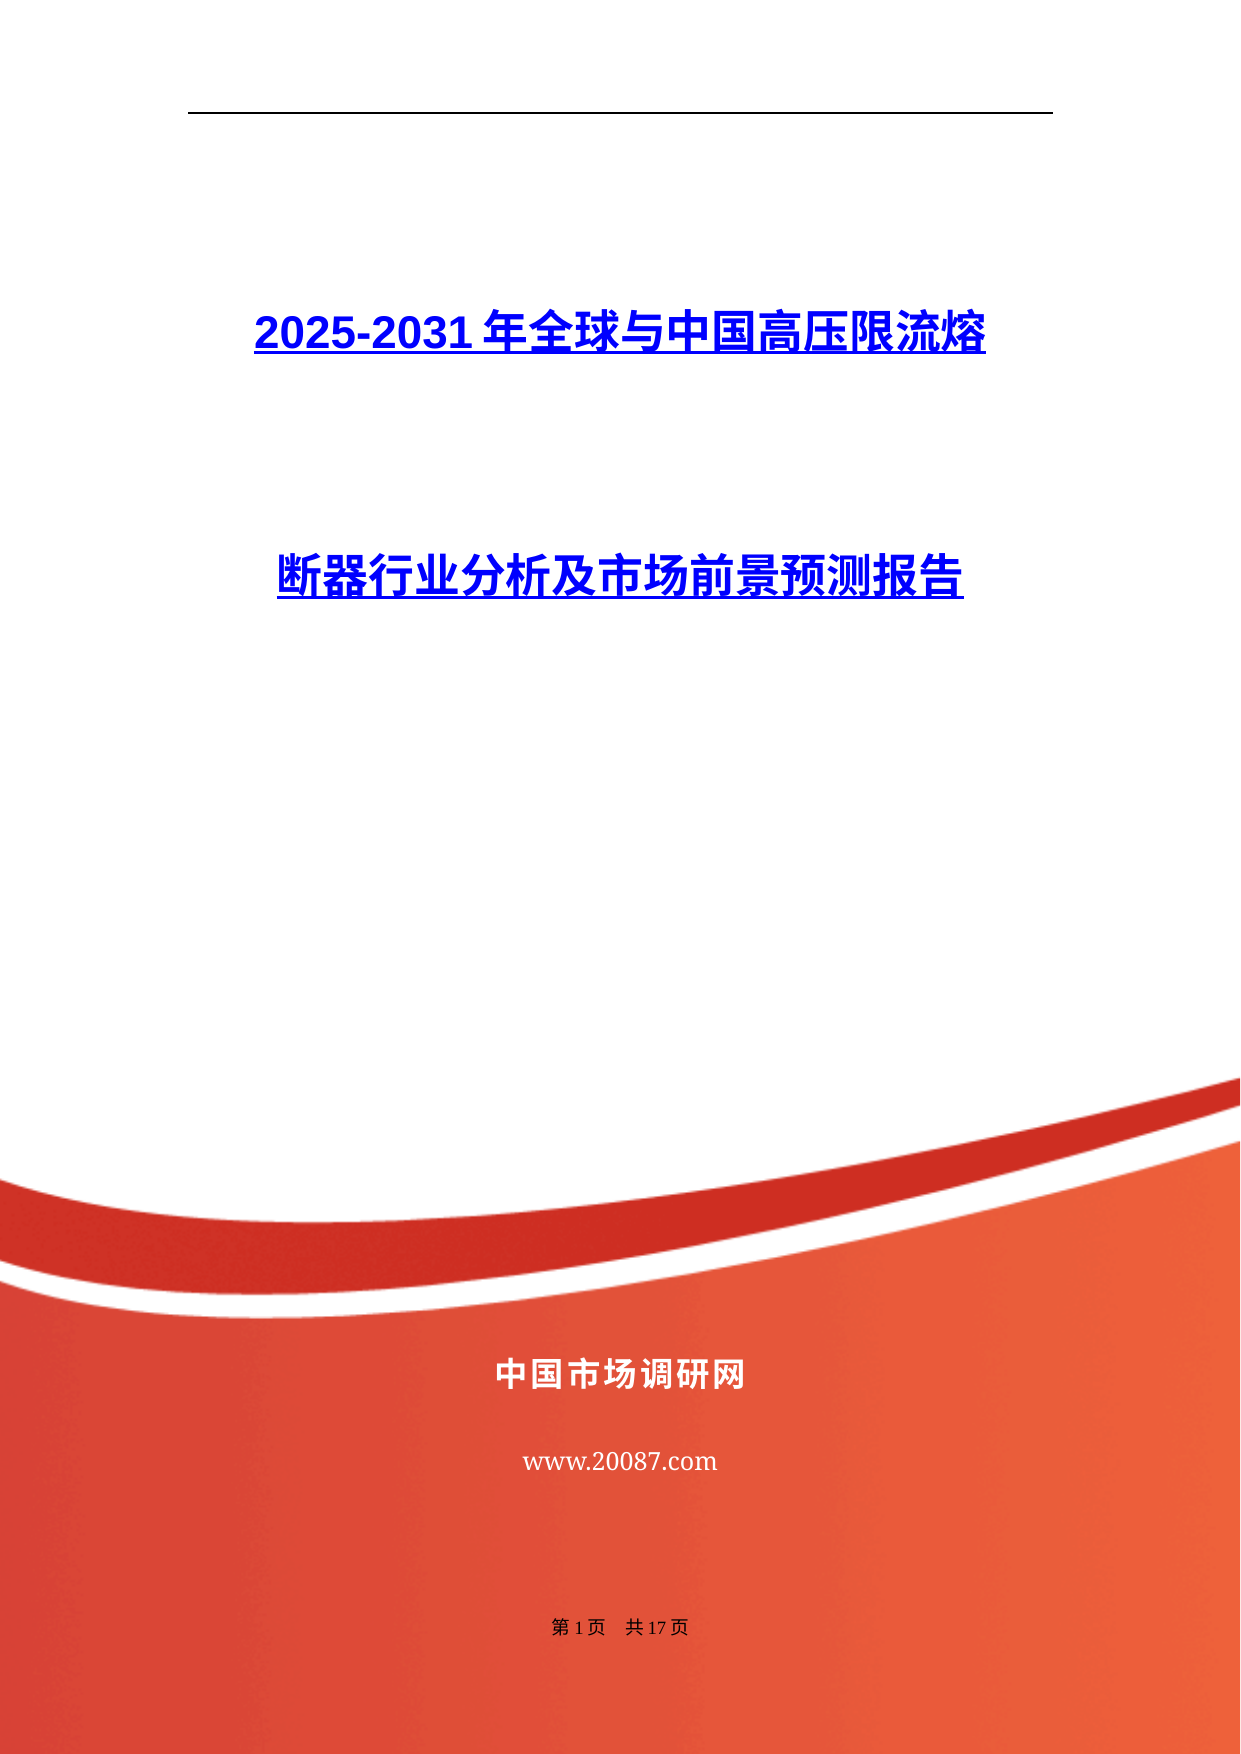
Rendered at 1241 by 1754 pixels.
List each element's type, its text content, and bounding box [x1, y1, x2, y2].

table_header 2025-2031年全球与中国高压限流熔断器行业分析及市场前景预测报告 [188, 207, 1053, 773]
subtitle 中国市场调研网 [187, 1339, 1053, 1404]
picture [0, 1006, 1241, 1754]
text www.20087.com [187, 1428, 1053, 1493]
